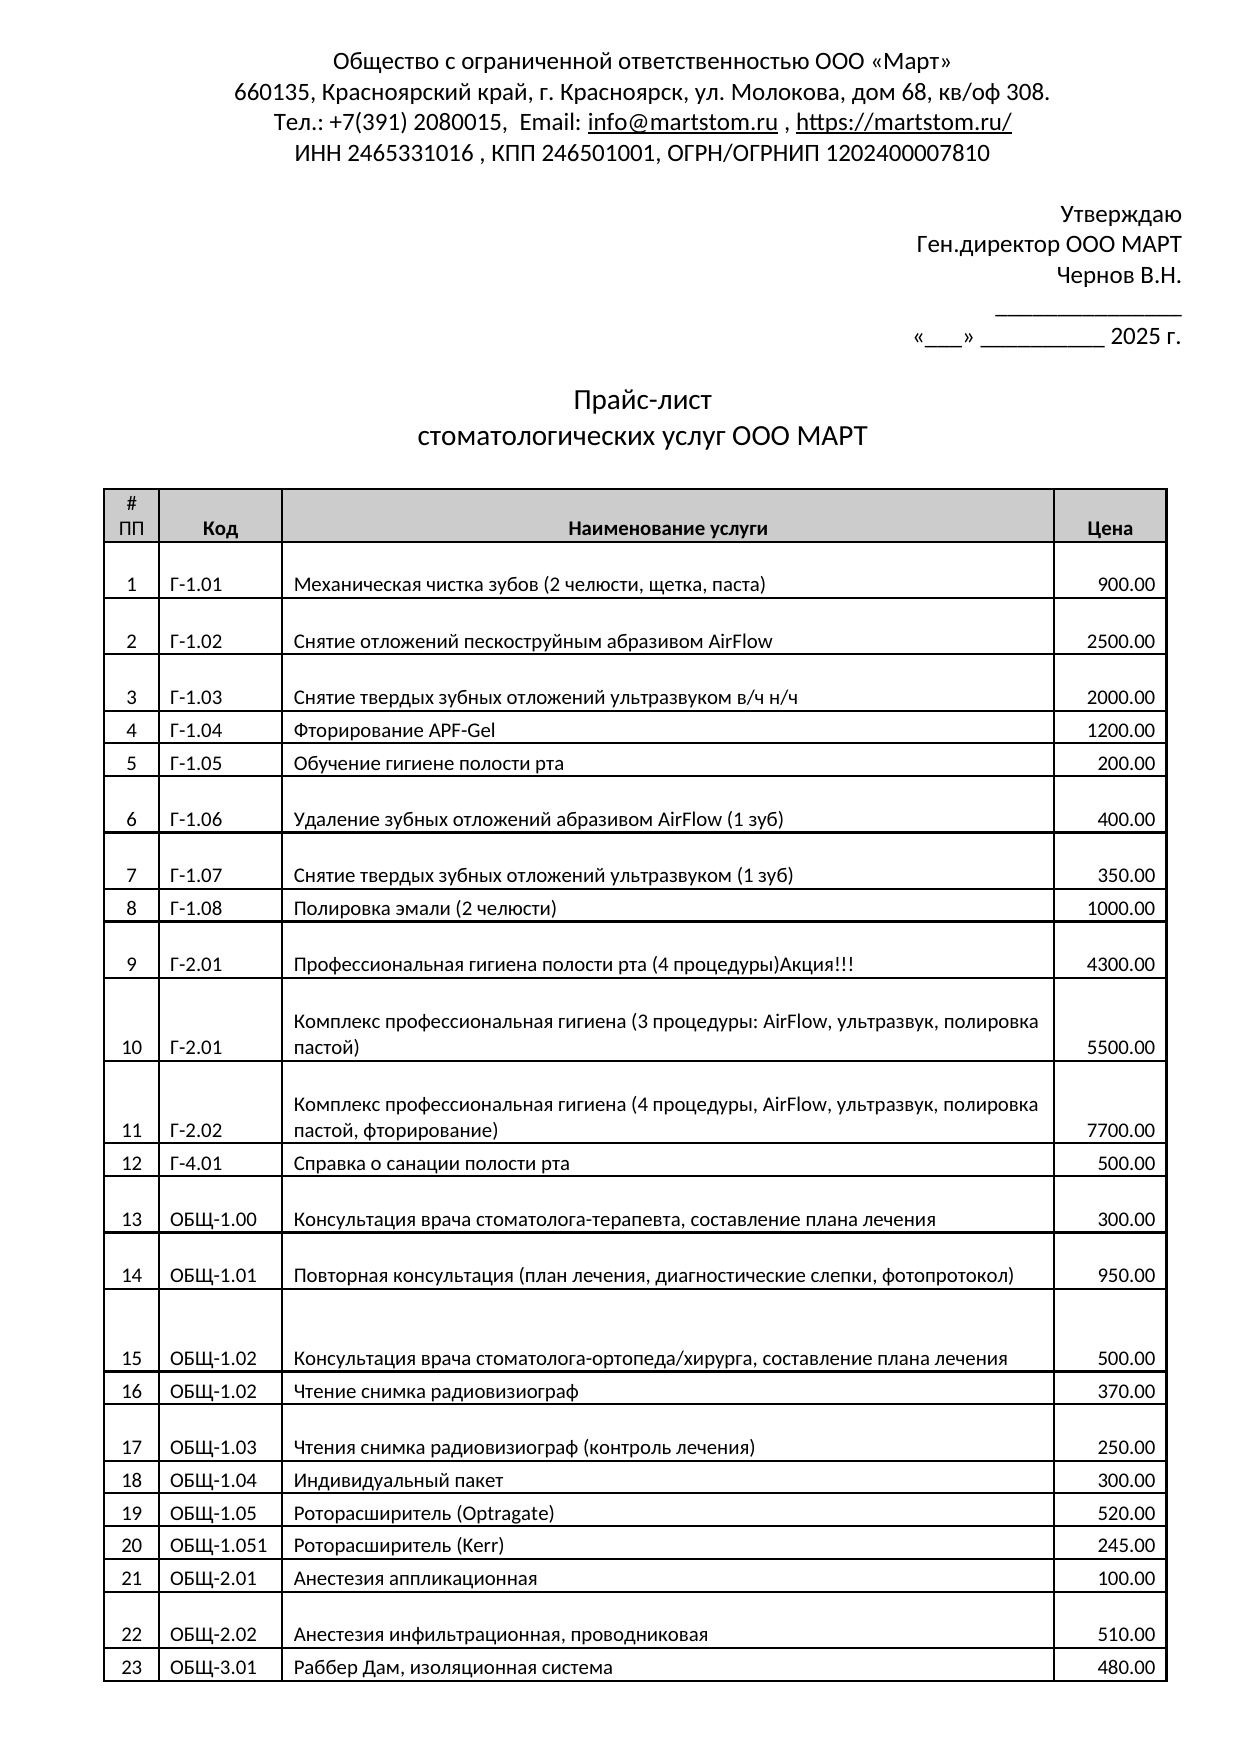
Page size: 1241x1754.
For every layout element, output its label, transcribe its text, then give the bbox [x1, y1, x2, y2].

table_cell ОБЩ-2.01 [160, 1560, 281, 1591]
table_cell Г-1.05 [160, 744, 281, 775]
text стоматологических услуг ООО МАРТ [103, 417, 1182, 452]
text _______________ [103, 289, 1182, 320]
text Тел.: +7(391) 2080015, Email: info@martstom.ru , https://martstom.ru/ [103, 106, 1182, 137]
table_cell 20 [105, 1527, 158, 1558]
table_cell 950.00 [1055, 1234, 1165, 1288]
table_cell 400.00 [1055, 777, 1165, 831]
table_cell 900.00 [1055, 543, 1165, 597]
table_cell 2000.00 [1055, 655, 1165, 709]
table_cell 510.00 [1055, 1593, 1165, 1647]
table_cell 12 [105, 1144, 158, 1175]
table_cell 500.00 [1055, 1290, 1165, 1370]
table_cell 17 [105, 1405, 158, 1459]
table_cell 10 [105, 979, 158, 1059]
table_cell Г-1.07 [160, 834, 281, 888]
table_cell 14 [105, 1234, 158, 1288]
table_cell Чтение снимка радиовизиограф [283, 1373, 1053, 1403]
table_cell Г-2.01 [160, 923, 281, 977]
table_cell Фторирование APF-Gel [283, 712, 1053, 742]
table_cell 1 [105, 543, 158, 597]
table_cell 100.00 [1055, 1560, 1165, 1591]
table_cell ОБЩ-3.01 [160, 1649, 281, 1680]
table_header # ПП [105, 490, 158, 541]
table_cell 350.00 [1055, 834, 1165, 888]
table_cell Справка о санации полости рта [283, 1144, 1053, 1175]
table_cell Обучение гигиене полости рта [283, 744, 1053, 775]
table_cell Роторасширитель (Kerr) [283, 1527, 1053, 1558]
table_cell ОБЩ-1.03 [160, 1405, 281, 1459]
table_cell ОБЩ-1.04 [160, 1462, 281, 1492]
table_cell Удаление зубных отложений абразивом AirFlow (1 зуб) [283, 777, 1053, 831]
table_cell 13 [105, 1177, 158, 1231]
text Ген.директор ООО МАРТ [103, 228, 1182, 259]
table_cell Г-1.02 [160, 599, 281, 653]
table_cell ОБЩ-1.01 [160, 1234, 281, 1288]
table_cell 1200.00 [1055, 712, 1165, 742]
table_cell Чтения снимка радиовизиограф (контроль лечения) [283, 1405, 1053, 1459]
table_cell 500.00 [1055, 1144, 1165, 1175]
table_cell 1000.00 [1055, 890, 1165, 920]
table_cell 6 [105, 777, 158, 831]
table_cell 8 [105, 890, 158, 920]
table_cell Роторасширитель (Optragate) [283, 1494, 1053, 1525]
table_cell 245.00 [1055, 1527, 1165, 1558]
table_cell Анестезия аппликационная [283, 1560, 1053, 1591]
table_cell Снятие твердых зубных отложений ультразвуком в/ч н/ч [283, 655, 1053, 709]
text «___» __________ 2025 г. [103, 320, 1182, 350]
table_cell 15 [105, 1290, 158, 1370]
table_cell Г-1.01 [160, 543, 281, 597]
table_cell Индивидуальный пакет [283, 1462, 1053, 1492]
table_cell Г-1.03 [160, 655, 281, 709]
table_cell Повторная консультация (план лечения, диагностические слепки, фотопротокол) [283, 1234, 1053, 1288]
table_cell 7 [105, 834, 158, 888]
table_cell ОБЩ-1.02 [160, 1373, 281, 1403]
table_cell 2500.00 [1055, 599, 1165, 653]
table_cell Снятие отложений пескоструйным абразивом AirFlow [283, 599, 1053, 653]
table_cell Снятие твердых зубных отложений ультразвуком (1 зуб) [283, 834, 1053, 888]
table_cell 300.00 [1055, 1177, 1165, 1231]
table_cell 200.00 [1055, 744, 1165, 775]
table_header Код [160, 490, 281, 541]
text Чернов В.Н. [103, 259, 1182, 289]
table_cell 16 [105, 1373, 158, 1403]
table_cell ОБЩ-1.02 [160, 1290, 281, 1370]
table_cell 520.00 [1055, 1494, 1165, 1525]
table_cell 5 [105, 744, 158, 775]
table_cell Г-2.02 [160, 1062, 281, 1142]
table_cell 4300.00 [1055, 923, 1165, 977]
table_cell ОБЩ-1.00 [160, 1177, 281, 1231]
table_cell ОБЩ-2.02 [160, 1593, 281, 1647]
table_cell 23 [105, 1649, 158, 1680]
table_cell Анестезия инфильтрационная, проводниковая [283, 1593, 1053, 1647]
table_cell 21 [105, 1560, 158, 1591]
table_cell 19 [105, 1494, 158, 1525]
table_cell Г-4.01 [160, 1144, 281, 1175]
text Прайс-лист [103, 381, 1182, 417]
table_cell 300.00 [1055, 1462, 1165, 1492]
table_cell 9 [105, 923, 158, 977]
table_cell ОБЩ-1.05 [160, 1494, 281, 1525]
table_cell 7700.00 [1055, 1062, 1165, 1142]
text 660135, Красноярский край, г. Красноярск, ул. Молокова, дом 68, кв/оф 308. [103, 76, 1182, 106]
table_cell 3 [105, 655, 158, 709]
table_cell Комплекс профессиональная гигиена (3 процедуры: AirFlow, ультразвук, полировка пастой) [283, 979, 1053, 1059]
table_cell Раббер Дам, изоляционная система [283, 1649, 1053, 1680]
table_cell Консультация врача стоматолога-терапевта, составление плана лечения [283, 1177, 1053, 1231]
table_cell 22 [105, 1593, 158, 1647]
table_header Цена [1055, 490, 1165, 541]
text Утверждаю [103, 198, 1182, 228]
table_cell Консультация врача стоматолога-ортопеда/хирурга, составление плана лечения [283, 1290, 1053, 1370]
table_cell Г-2.01 [160, 979, 281, 1059]
table_cell 4 [105, 712, 158, 742]
table_cell 18 [105, 1462, 158, 1492]
table_cell Механическая чистка зубов (2 челюсти, щетка, паста) [283, 543, 1053, 597]
table_cell 11 [105, 1062, 158, 1142]
table_cell 370.00 [1055, 1373, 1165, 1403]
table_cell 250.00 [1055, 1405, 1165, 1459]
table_cell Г-1.04 [160, 712, 281, 742]
table_cell Г-1.06 [160, 777, 281, 831]
table_cell 2 [105, 599, 158, 653]
table_cell Профессиональная гигиена полости рта (4 процедуры)Акция!!! [283, 923, 1053, 977]
table_cell 480.00 [1055, 1649, 1165, 1680]
table_cell ОБЩ-1.051 [160, 1527, 281, 1558]
table_cell Комплекс профессиональная гигиена (4 процедуры, AirFlow, ультразвук, полировка пастой, фторирование) [283, 1062, 1053, 1142]
table_cell Полировка эмали (2 челюсти) [283, 890, 1053, 920]
table_header Наименование услуги [283, 490, 1053, 541]
text Общество с ограниченной ответственностью ООО «Март» [103, 45, 1182, 76]
table_cell Г-1.08 [160, 890, 281, 920]
text ИНН 2465331016 , КПП 246501001, ОГРН/ОГРНИП 1202400007810 [103, 137, 1182, 167]
table_cell 5500.00 [1055, 979, 1165, 1059]
